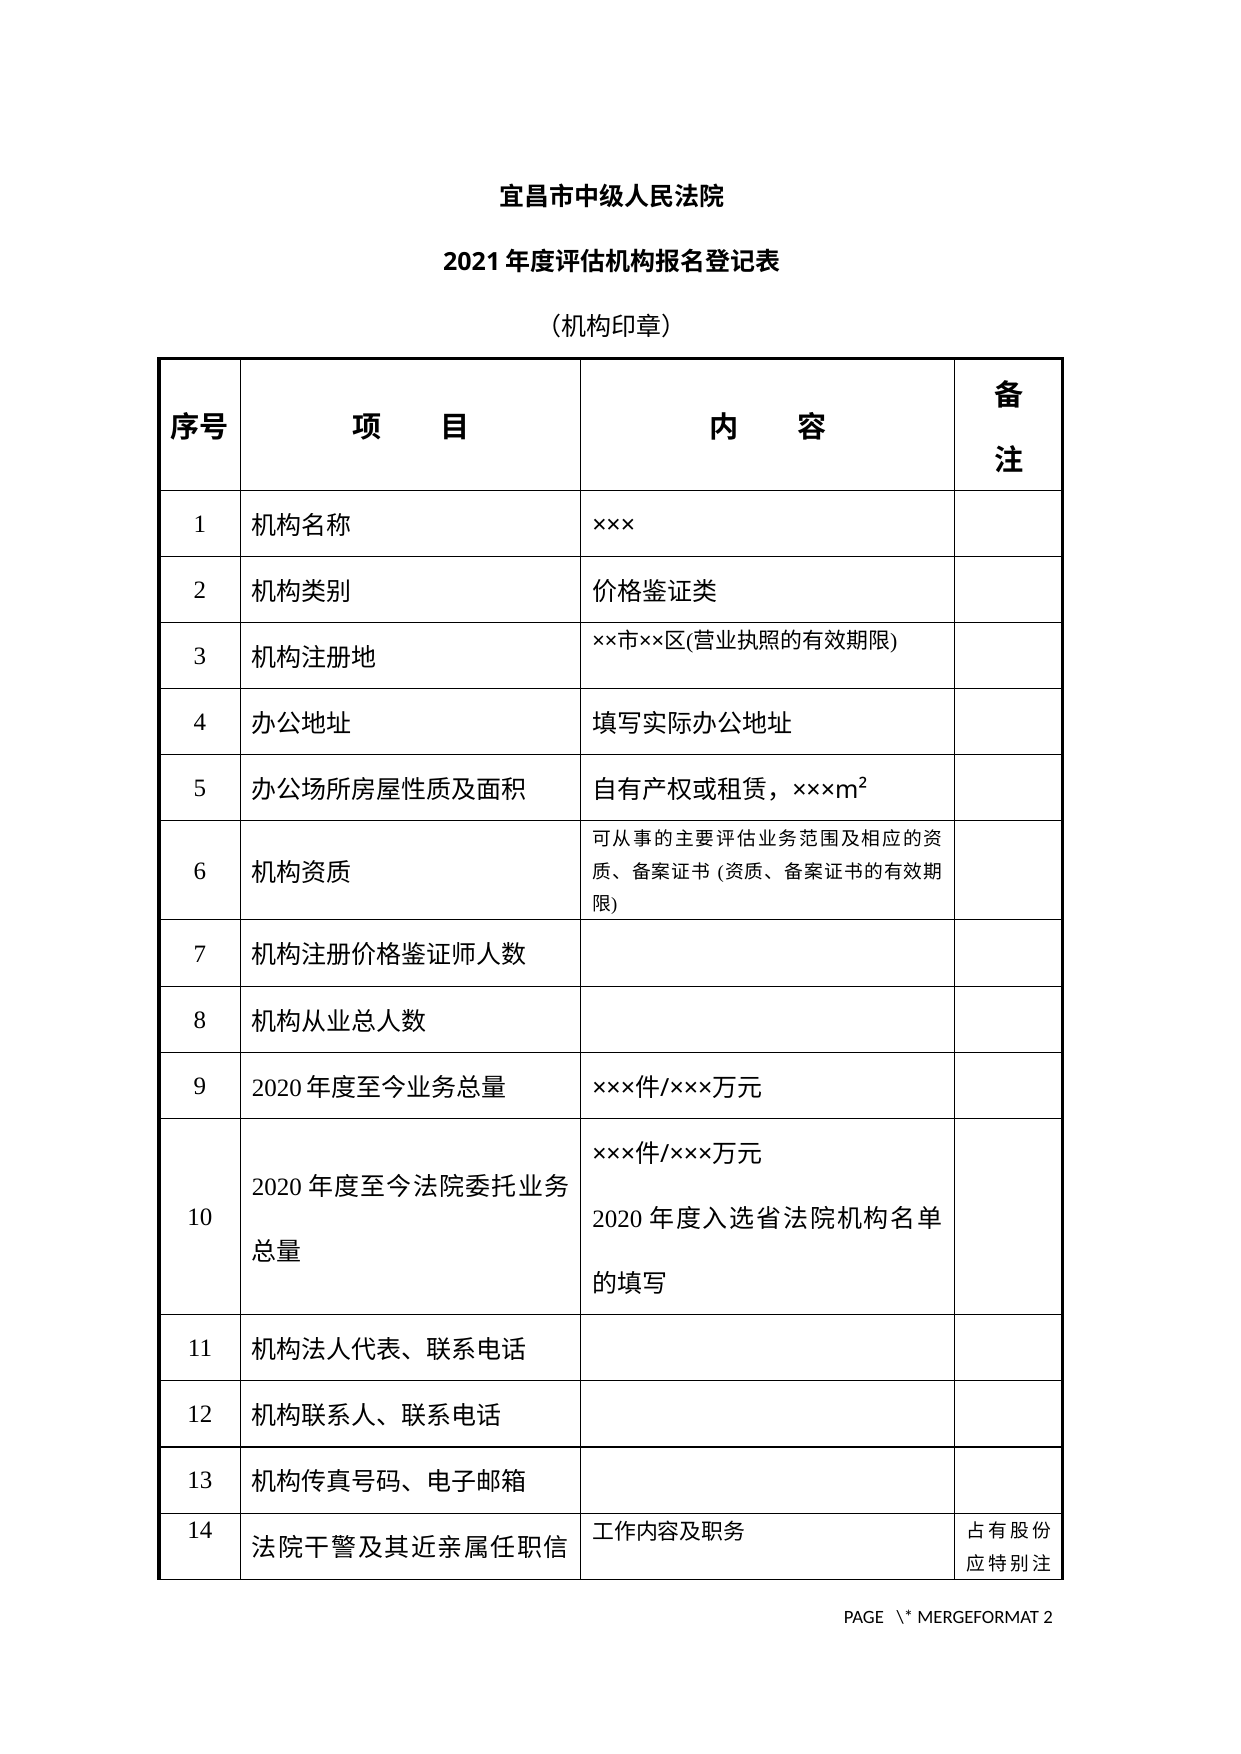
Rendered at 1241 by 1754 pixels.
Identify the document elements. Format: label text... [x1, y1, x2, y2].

table_cell 机构联系人、联系电话 [241, 1381, 580, 1446]
table_cell 9 [161, 1053, 240, 1118]
table_cell ×××件/×××万元 2020年度入选省法院机构名单的填写 [581, 1119, 954, 1314]
table_header 备 注 [955, 360, 1061, 490]
table_cell 机构注册价格鉴证师人数 [241, 920, 580, 986]
table_cell [955, 1315, 1061, 1380]
table_cell [581, 1381, 954, 1446]
table_cell 11 [161, 1315, 240, 1380]
table_cell 14 [161, 1514, 240, 1578]
table_cell 2020年度至今业务总量 [241, 1053, 580, 1118]
table_cell [955, 623, 1061, 688]
table_cell 5 [161, 755, 240, 820]
table_cell 机构名称 [241, 491, 580, 556]
table_cell 机构从业总人数 [241, 987, 580, 1052]
table_cell 机构资质 [241, 821, 580, 919]
table_cell 可从事的主要评估业务范围及相应的资质、备案证书 (资质、备案证书的有效期限) [581, 821, 954, 919]
table_cell ××× [581, 491, 954, 556]
table_cell [955, 689, 1061, 754]
table_cell [955, 920, 1061, 986]
table_cell [955, 1119, 1061, 1314]
table_cell 价格鉴证类 [581, 557, 954, 622]
table_cell [955, 491, 1061, 556]
table_cell [955, 1053, 1061, 1118]
text 2021年度评估机构报名登记表 [170, 227, 1053, 292]
table_cell [955, 755, 1061, 820]
table_cell 办公场所房屋性质及面积 [241, 755, 580, 820]
table_cell 2 [161, 557, 240, 622]
table_cell ××市××区(营业执照的有效期限) [581, 623, 954, 688]
table_cell 填写实际办公地址 [581, 689, 954, 754]
table_cell 8 [161, 987, 240, 1052]
table_cell [955, 821, 1061, 919]
table_cell [955, 1448, 1061, 1512]
table_cell [581, 920, 954, 986]
table_cell [581, 987, 954, 1052]
table_cell 10 [161, 1119, 240, 1314]
table_cell 3 [161, 623, 240, 688]
table_cell 2020年度至今法院委托业务总量 [241, 1119, 580, 1314]
table_header 内 容 [581, 360, 954, 490]
table_cell [955, 1381, 1061, 1446]
table_cell 机构法人代表、联系电话 [241, 1315, 580, 1380]
table_cell [955, 557, 1061, 622]
table_cell 6 [161, 821, 240, 919]
table_cell 机构传真号码、电子邮箱 [241, 1448, 580, 1512]
text （机构印章） [170, 292, 1053, 357]
table_cell 4 [161, 689, 240, 754]
table_cell 机构注册地 [241, 623, 580, 688]
table_header 项 目 [241, 360, 580, 490]
table_cell 7 [161, 920, 240, 986]
table_cell 自有产权或租赁，×××m² [581, 755, 954, 820]
table_cell [955, 987, 1061, 1052]
table_cell 13 [161, 1448, 240, 1512]
table_cell [581, 1448, 954, 1512]
text 宜昌市中级人民法院 [170, 162, 1053, 227]
table_cell 办公地址 [241, 689, 580, 754]
table_header 序号 [161, 360, 240, 490]
table_cell 占有股份应特别注明 [955, 1514, 1061, 1578]
table_cell 1 [161, 491, 240, 556]
table_cell [581, 1315, 954, 1380]
table_cell 法院干警及其近亲属任职信息 [241, 1514, 580, 1578]
table_cell 机构类别 [241, 557, 580, 622]
table_cell 12 [161, 1381, 240, 1446]
table_cell 工作内容及职务 [581, 1514, 954, 1578]
table_cell ×××件/×××万元 [581, 1053, 954, 1118]
